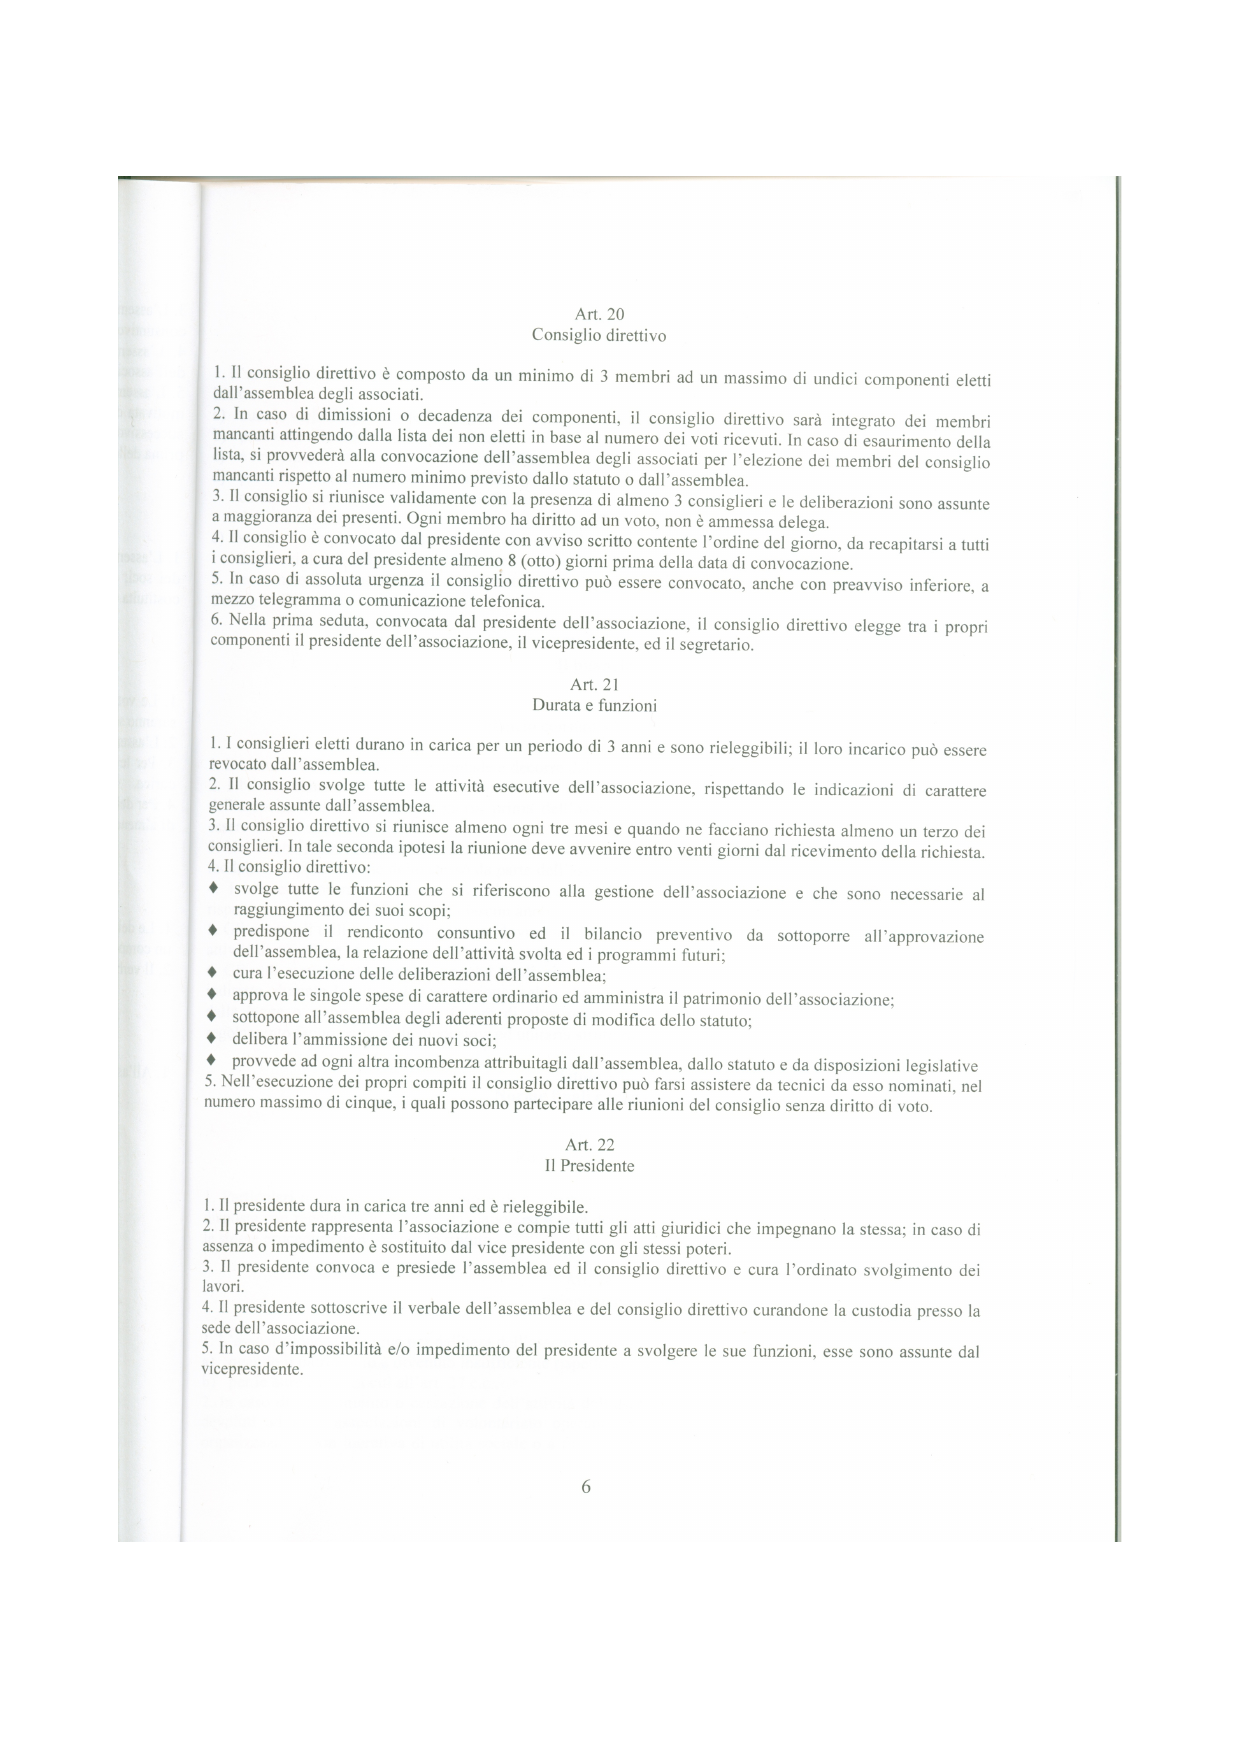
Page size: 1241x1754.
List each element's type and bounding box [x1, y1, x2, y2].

picture [118, 176, 1122, 1542]
